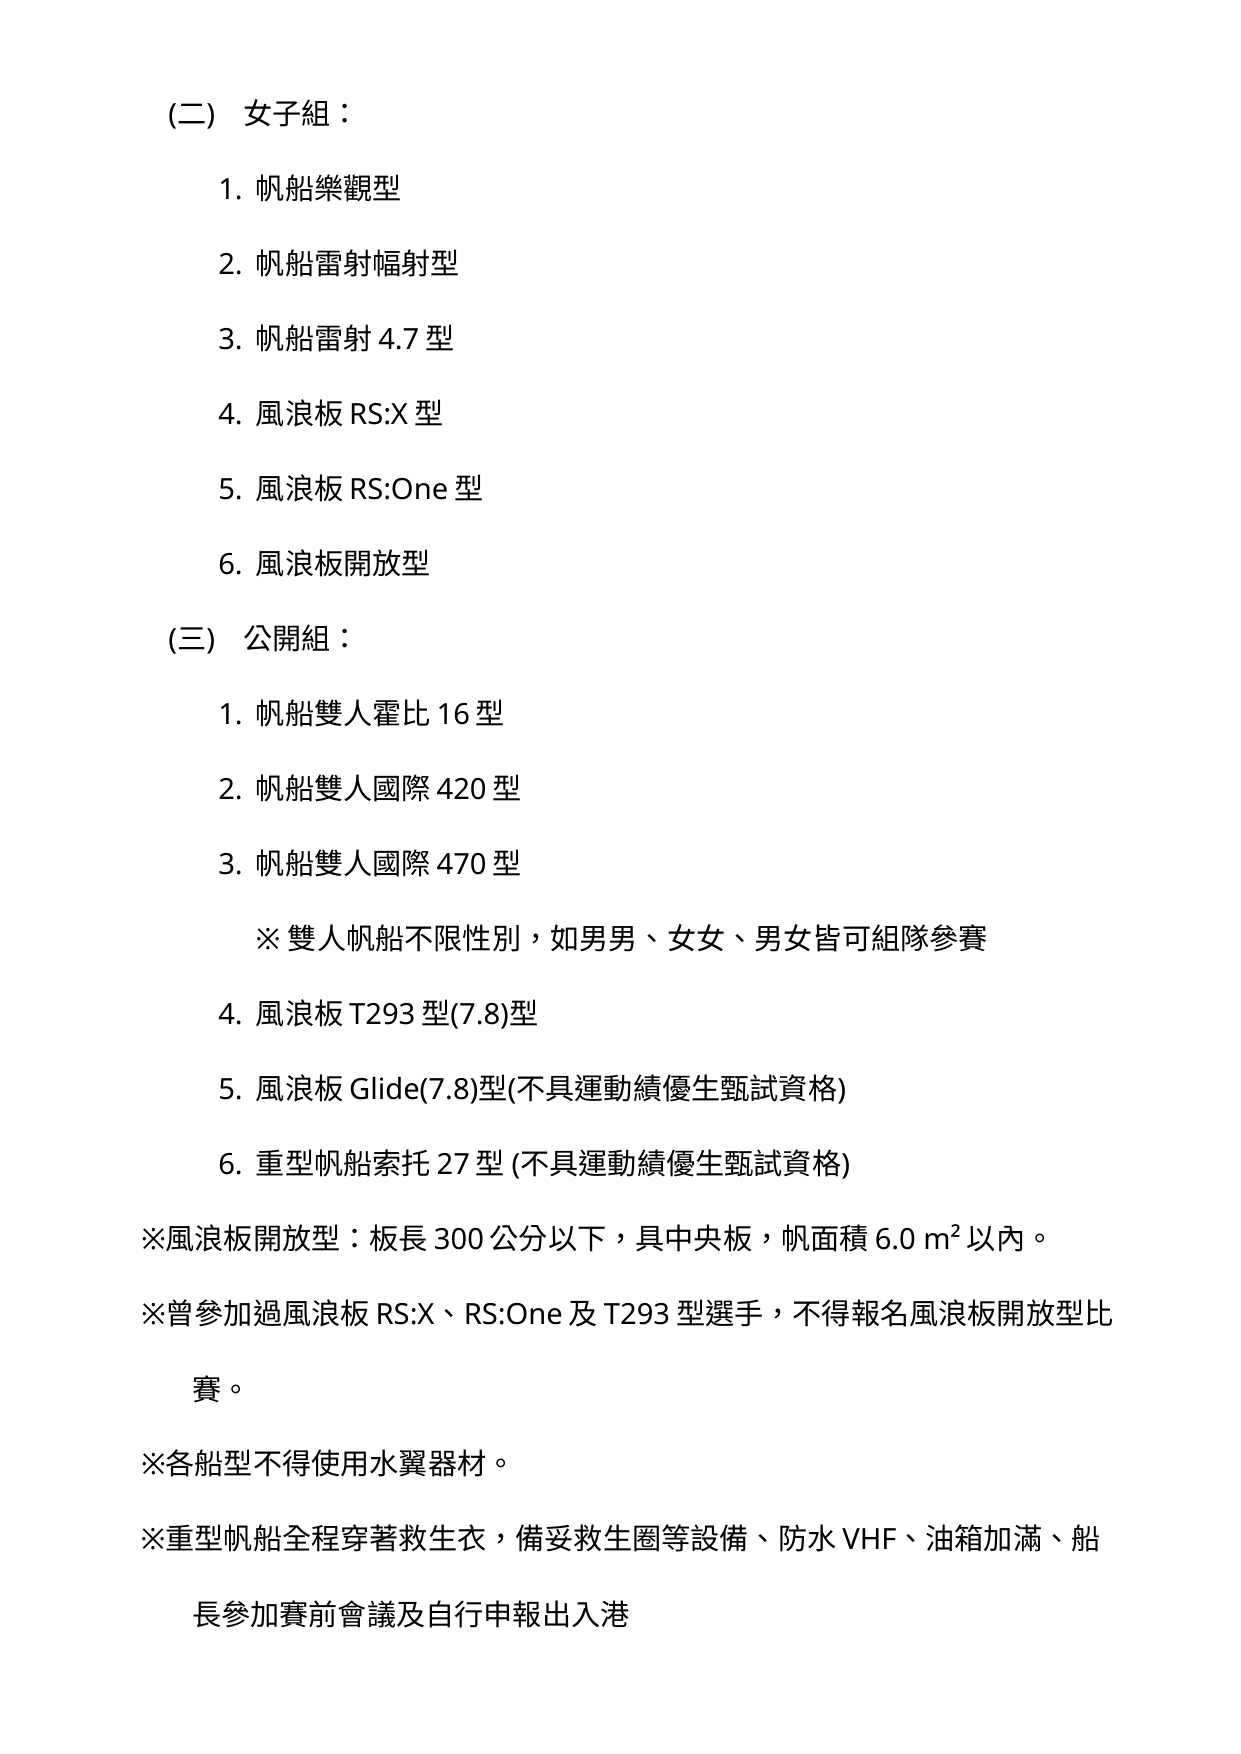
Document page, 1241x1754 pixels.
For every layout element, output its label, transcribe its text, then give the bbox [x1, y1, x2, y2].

list 風浪板RS:X型 [218, 375, 1122, 450]
list ※ 雙人帆船不限性別，如男男、女女、男女皆可組隊參賽 [256, 900, 1122, 975]
list 公開組： [168, 600, 1122, 675]
list 風浪板開放型 [218, 525, 1122, 600]
list 風浪板RS:One型 [218, 450, 1122, 525]
text ※重型帆船全程穿著救生衣，備妥救生圈等設備、防水VHF、油箱加滿、船長參加賽前會議及自行申報出入港 [118, 1500, 1122, 1650]
text ※各船型不得使用水翼器材。 [118, 1425, 1122, 1500]
list 風浪板Glide(7.8)型(不具運動績優生甄試資格) [218, 1050, 1122, 1125]
list 女子組： [168, 75, 1122, 150]
list 帆船雷射幅射型 [218, 225, 1122, 300]
list 帆船雙人國際420型 [218, 750, 1122, 825]
list 風浪板T293型(7.8)型 [218, 975, 1122, 1050]
list 帆船雷射4.7型 [218, 300, 1122, 375]
list 重型帆船索托27型 (不具運動績優生甄試資格) [218, 1125, 1122, 1200]
list 帆船樂觀型 [218, 150, 1122, 225]
text ※曾參加過風浪板RS:X、RS:One及T293型選手，不得報名風浪板開放型比賽。 [118, 1275, 1122, 1425]
list 帆船雙人霍比16型 [218, 675, 1122, 750]
text ※風浪板開放型：板長300公分以下，具中央板，帆面積6.0 m²以內。 [118, 1200, 1122, 1275]
list 帆船雙人國際470型 [218, 825, 1122, 900]
